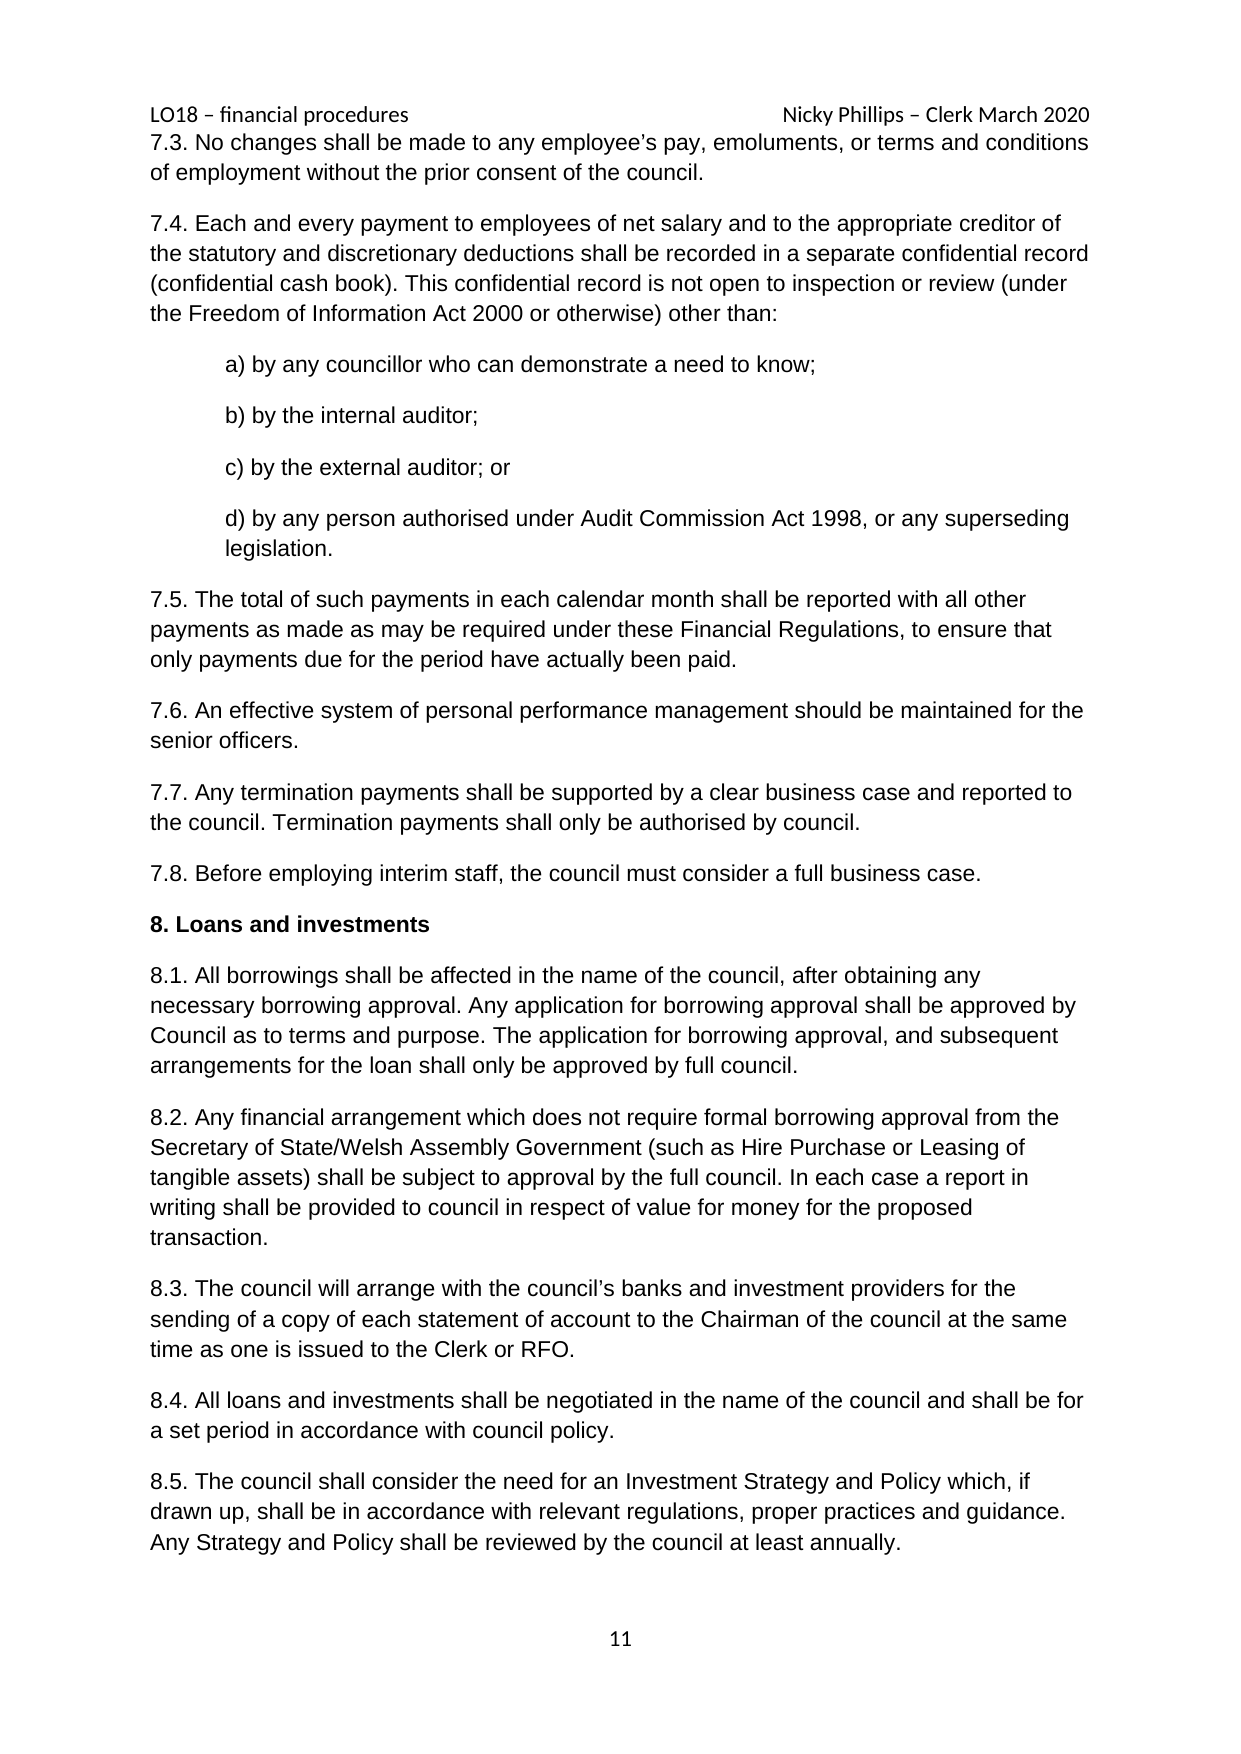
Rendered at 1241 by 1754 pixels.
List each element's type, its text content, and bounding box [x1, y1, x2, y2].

text 8. Loans and investments [150, 911, 1090, 937]
text 7.6. An effective system of personal performance management should be maintained for the senior officers. [150, 697, 1090, 754]
text 8.1. All borrowings shall be affected in the name of the council, after obtaining any necessary borrowing approval. Any application for borrowing approval shall be approved by Council as to terms and purpose. The application for borrowing approval, and subsequent arrangements for the loan shall only be approved by full council. [150, 962, 1090, 1079]
text 8.4. All loans and investments shall be negotiated in the name of the council and shall be for a set period in accordance with council policy. [150, 1387, 1090, 1443]
text d) by any person authorised under Audit Commission Act 1998, or any superseding legislation. [225, 504, 1090, 561]
text 8.2. Any financial arrangement which does not require formal borrowing approval from the Secretary of State/Welsh Assembly Government (such as Hire Purchase or Leasing of tangible assets) shall be subject to approval by the full council. In each case a report in writing shall be provided to council in respect of value for money for the proposed transaction. [150, 1103, 1090, 1251]
text c) by the external auditor; or [150, 453, 1090, 480]
text 7.4. Each and every payment to employees of net salary and to the appropriate creditor of the statutory and discretionary deductions shall be recorded in a separate confidential record (confidential cash book). This confidential record is not open to inspection or review (under the Freedom of Information Act 2000 or otherwise) other than: [150, 210, 1090, 327]
text a) by any councillor who can demonstrate a need to know; [150, 351, 1090, 378]
text 7.5. The total of such payments in each calendar month shall be reported with all other payments as made as may be required under these Financial Regulations, to ensure that only payments due for the period have actually been paid. [150, 586, 1090, 672]
text 7.3. No changes shall be made to any employee’s pay, emoluments, or terms and conditions of employment without the prior consent of the council. [150, 128, 1090, 185]
text 7.8. Before employing interim staff, the council must consider a full business case. [150, 860, 1090, 886]
text b) by the internal auditor; [150, 402, 1090, 429]
text 8.3. The council will arrange with the council’s banks and investment providers for the sending of a copy of each statement of account to the Chairman of the council at the same time as one is issued to the Clerk or RFO. [150, 1275, 1090, 1362]
text 8.5. The council shall consider the need for an Investment Strategy and Policy which, if drawn up, shall be in accordance with relevant regulations, proper practices and guidance. Any Strategy and Policy shall be reviewed by the council at least annually. [150, 1468, 1090, 1555]
text 7.7. Any termination payments shall be supported by a clear business case and reported to the council. Termination payments shall only be authorised by council. [150, 778, 1090, 835]
